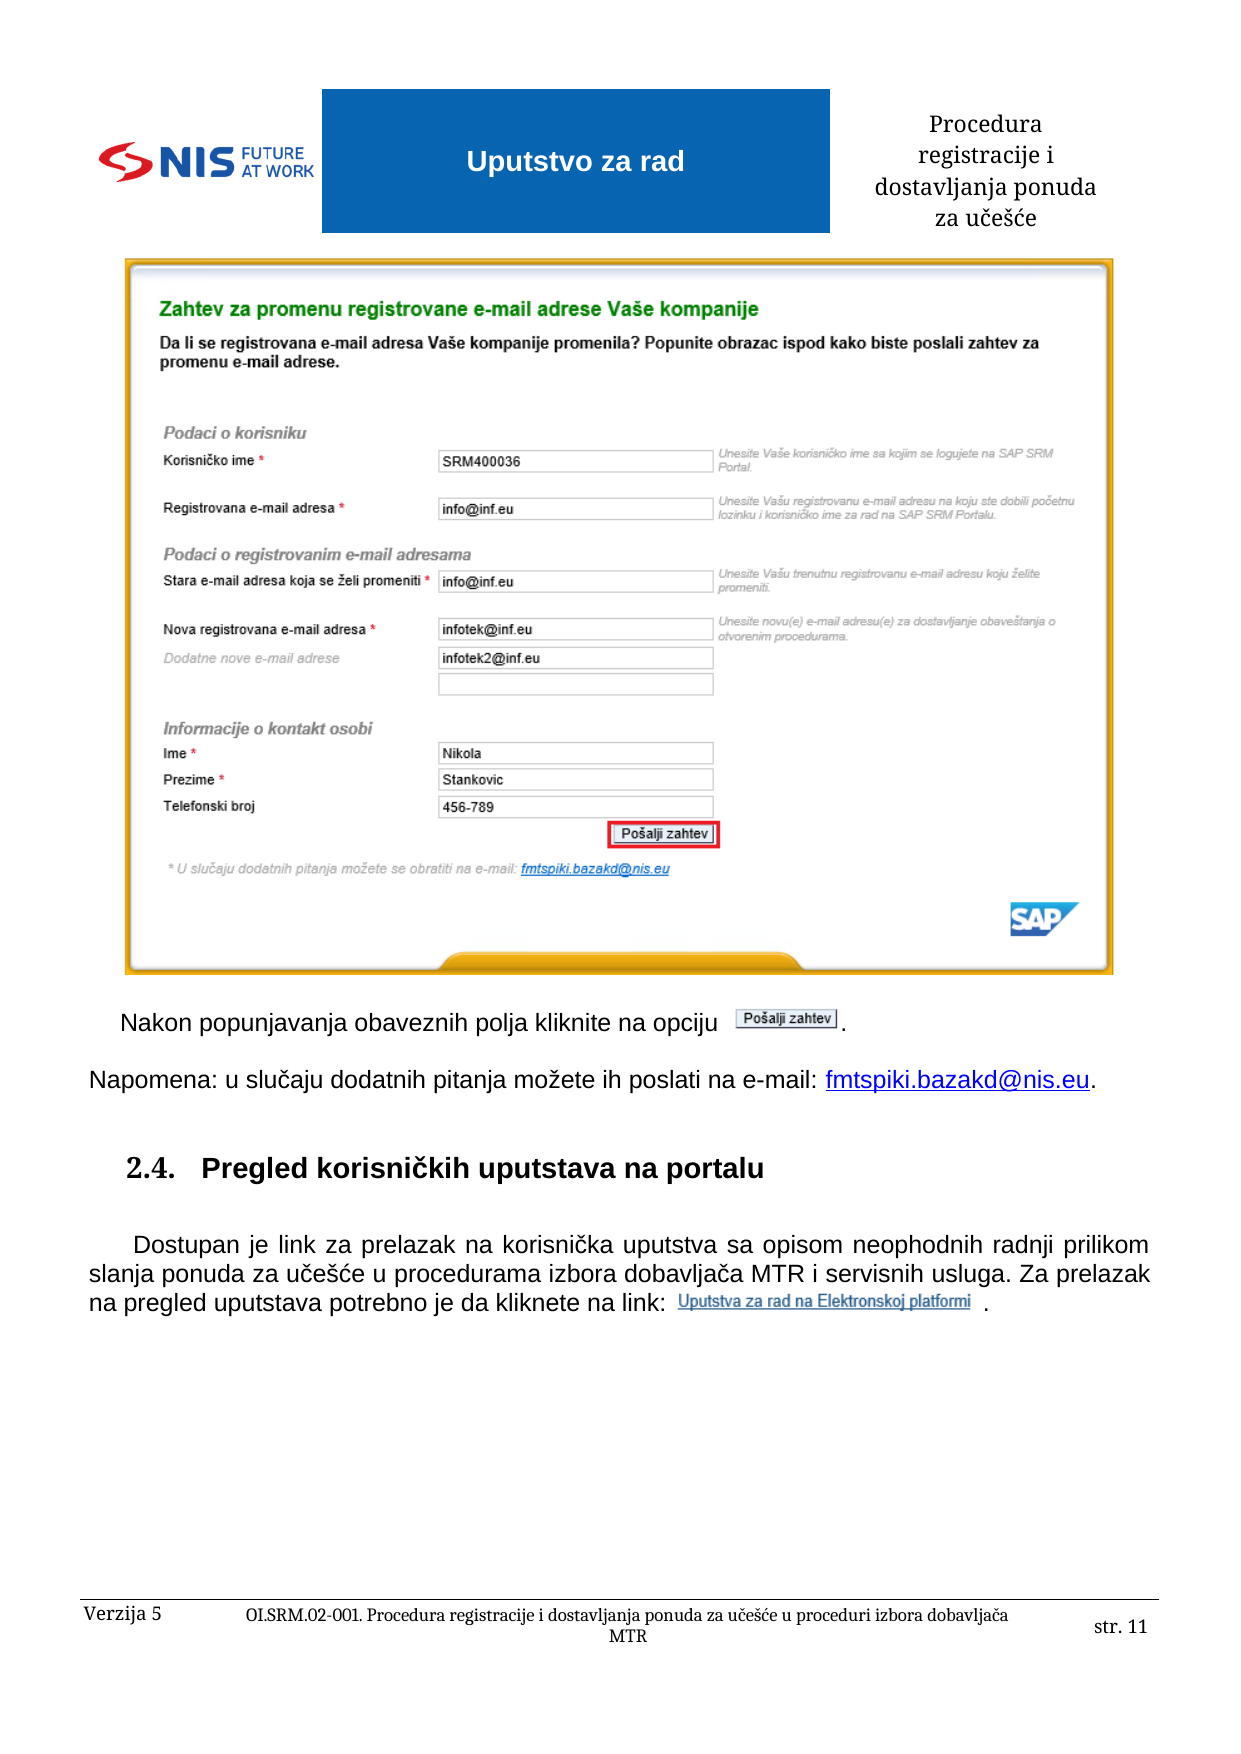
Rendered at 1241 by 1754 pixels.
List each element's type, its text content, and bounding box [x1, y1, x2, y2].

picture [673, 1291, 983, 1311]
picture [88, 131, 322, 191]
text Dostupan je link za prelazak na korisnička uputstva sa opisom neophodnih radnji prilikom slanja ponuda za učešće u procedurama izbora dobavljača MTR i servisnih usluga. Za prelazak na pregled uputstava potrebno je da kliknete na link: . [89, 1230, 1152, 1316]
text Napomena: u slučaju dodatnih pitanja možete ih poslati na e-mail: fmtspiki.bazakd@nis.eu. [89, 1065, 1152, 1094]
table_header Nakon popunjavanja obaveznih polja kliknite na opciju . [89, 1004, 1240, 1036]
picture [732, 1005, 840, 1031]
picture [124, 257, 1116, 975]
subtitle Pregled korisničkih uputstava na portalu [126, 1148, 1152, 1187]
